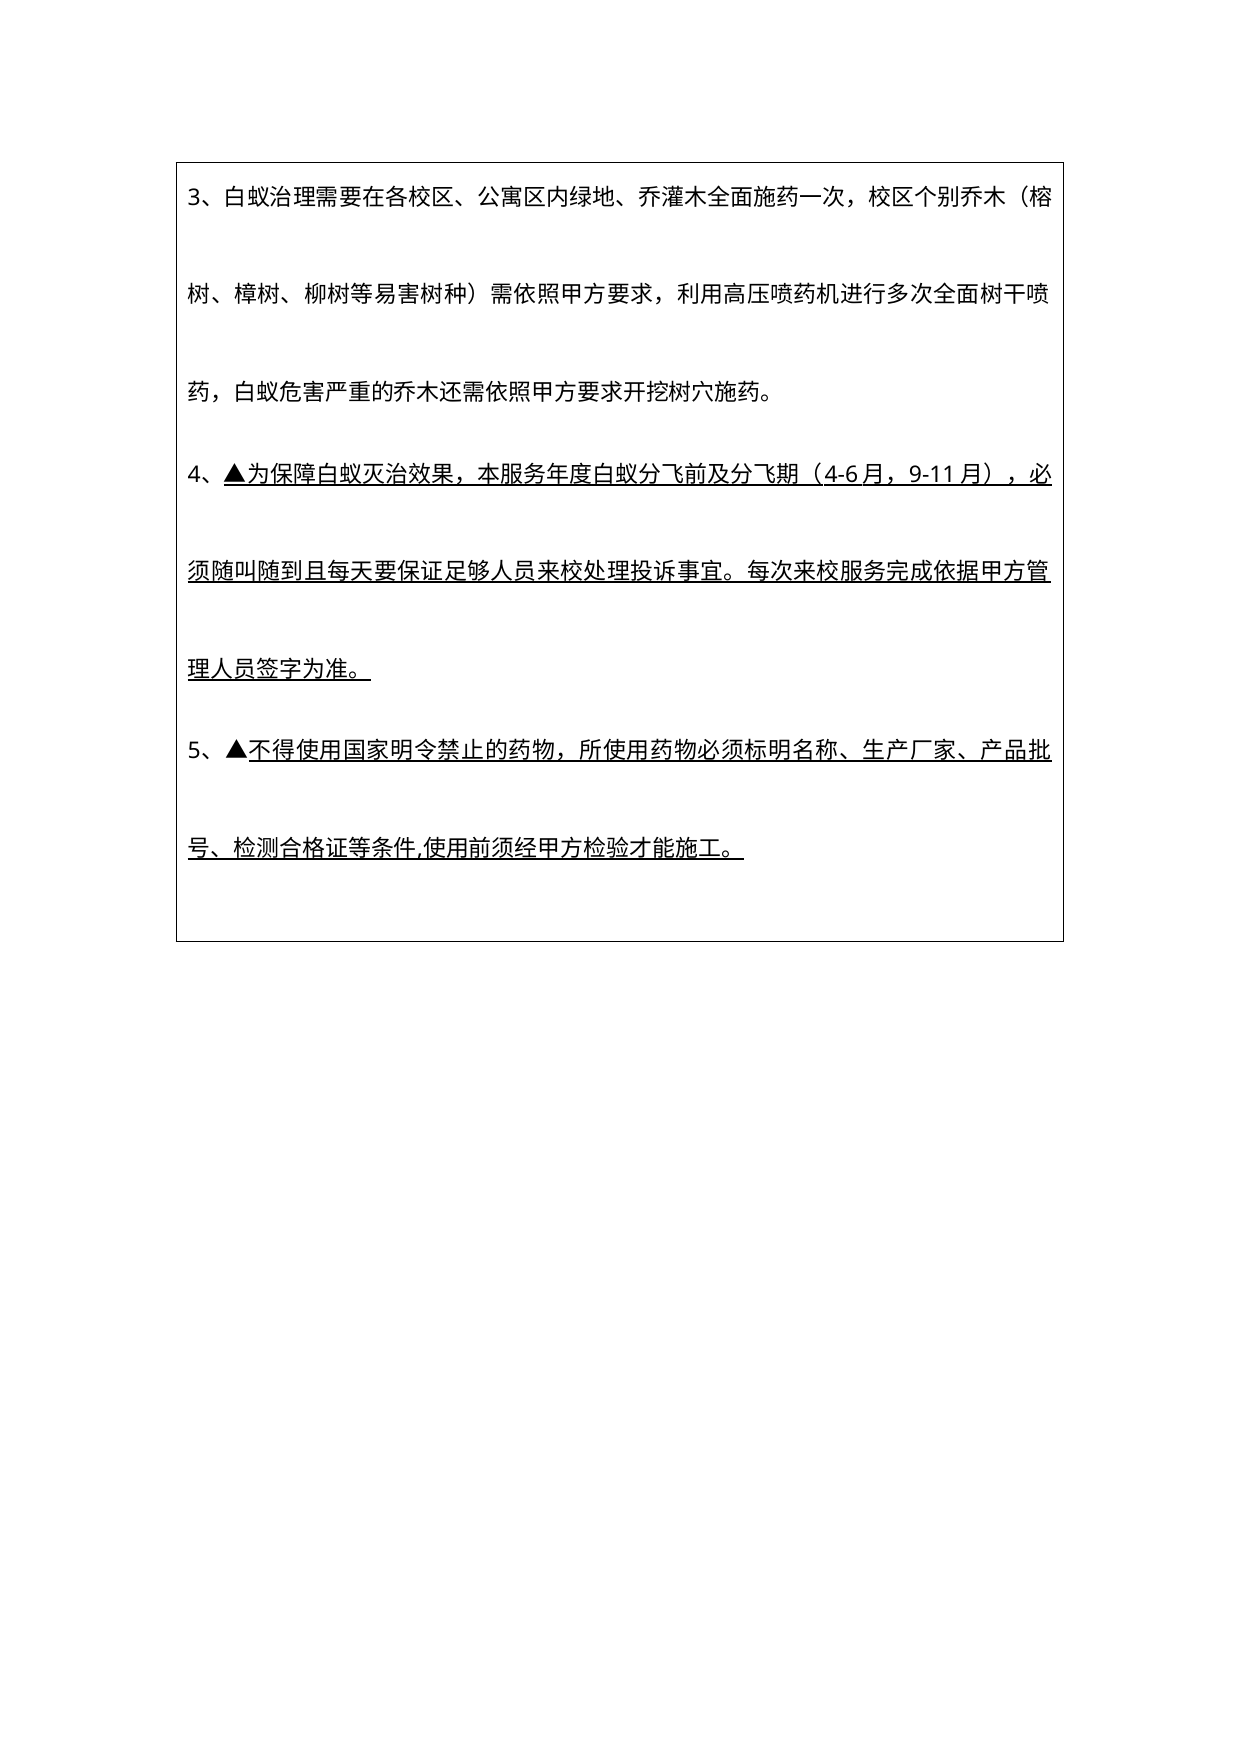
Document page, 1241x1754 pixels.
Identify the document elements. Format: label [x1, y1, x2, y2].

table_header [177, 163, 1063, 941]
